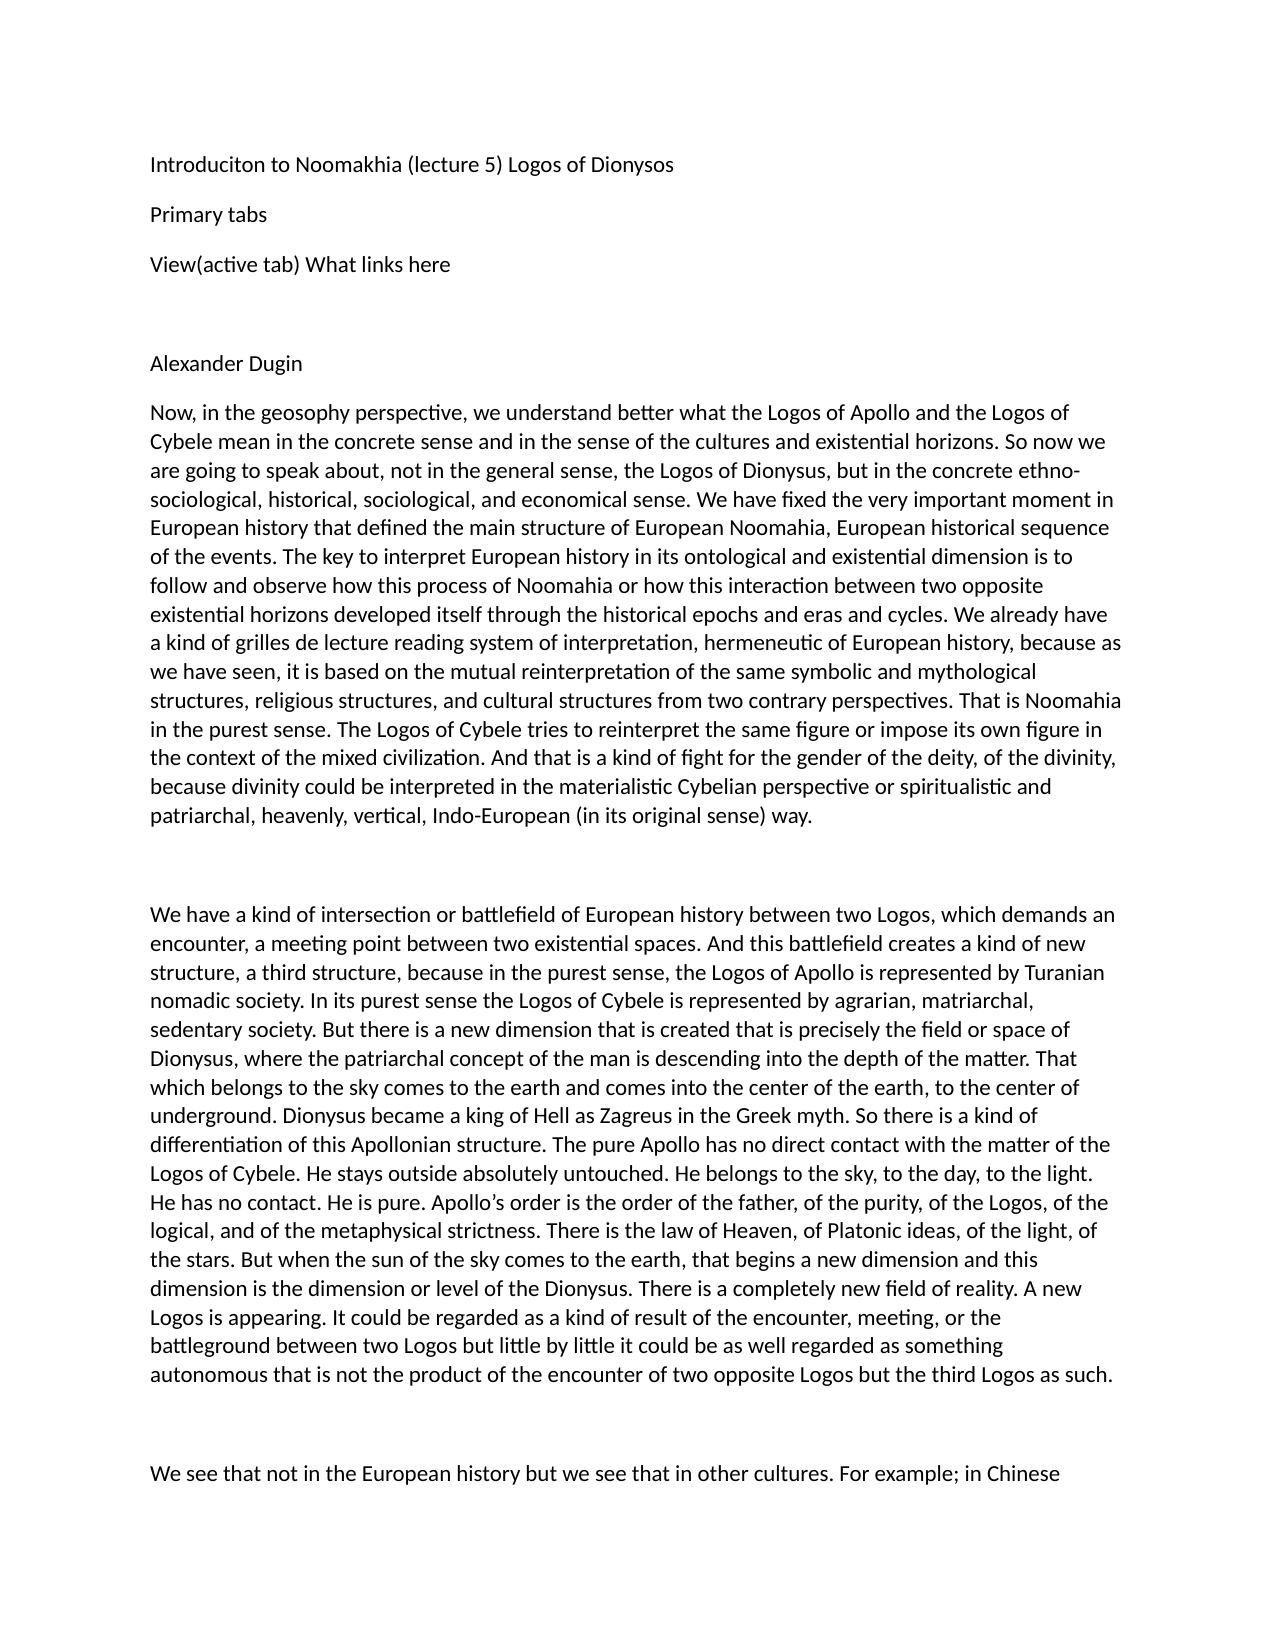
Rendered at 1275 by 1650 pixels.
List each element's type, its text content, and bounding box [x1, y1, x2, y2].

text We have a kind of intersection or battlefield of European history between two Logos, which demands an encounter, a meeting point between two existential spaces. And this battlefield creates a kind of new structure, a third structure, because in the purest sense, the Logos of Apollo is represented by Turanian nomadic society. In its purest sense the Logos of Cybele is represented by agrarian, matriarchal, sedentary society. But there is a new dimension that is created that is precisely the field or space of Dionysus, where the patriarchal concept of the man is descending into the depth of the matter. That which belongs to the sky comes to the earth and comes into the center of the earth, to the center of underground. Dionysus became a king of Hell as Zagreus in the Greek myth. So there is a kind of differentiation of this Apollonian structure. The pure Apollo has no direct contact with the matter of the Logos of Cybele. He stays outside absolutely untouched. He belongs to the sky, to the day, to the light. He has no contact. He is pure. Apollo’s order is the order of the father, of the purity, of the Logos, of the logical, and of the metaphysical strictness. There is the law of Heaven, of Platonic ideas, of the light, of the stars. But when the sun of the sky comes to the earth, that begins a new dimension and this dimension is the dimension or level of the Dionysus. There is a completely new field of reality. A new Logos is appearing. It could be regarded as a kind of result of the encounter, meeting, or the battleground between two Logos but little by little it could be as well regarded as something autonomous that is not the product of the encounter of two opposite Logos but the third Logos as such. [150, 899, 1125, 1388]
text Primary tabs [150, 199, 1125, 228]
text Now, in the geosophy perspective, we understand better what the Logos of Apollo and the Logos of Cybele mean in the concrete sense and in the sense of the cultures and existential horizons. So now we are going to speak about, not in the general sense, the Logos of Dionysus, but in the concrete ethno-sociological, historical, sociological, and economical sense. We have fixed the very important moment in European history that defined the main structure of European Noomahia, European historical sequence of the events. The key to interpret European history in its ontological and existential dimension is to follow and observe how this process of Noomahia or how this interaction between two opposite existential horizons developed itself through the historical epochs and eras and cycles. We already have a kind of grilles de lecture reading system of interpretation, hermeneutic of European history, because as we have seen, it is based on the mutual reinterpretation of the same symbolic and mythological structures, religious structures, and cultural structures from two contrary perspectives. That is Noomahia in the purest sense. The Logos of Cybele tries to reinterpret the same figure or impose its own figure in the context of the mixed civilization. And that is a kind of fight for the gender of the deity, of the divinity, because divinity could be interpreted in the materialistic Cybelian perspective or spiritualistic and patriarchal, heavenly, vertical, Indo-European (in its original sense) way. [150, 398, 1125, 829]
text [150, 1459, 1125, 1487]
text Alexander Dugin [150, 348, 1125, 377]
text Introduciton to Noomakhia (lecture 5) Logos of Dionysos [150, 150, 1125, 179]
text View(active tab) What links here [150, 249, 1125, 278]
